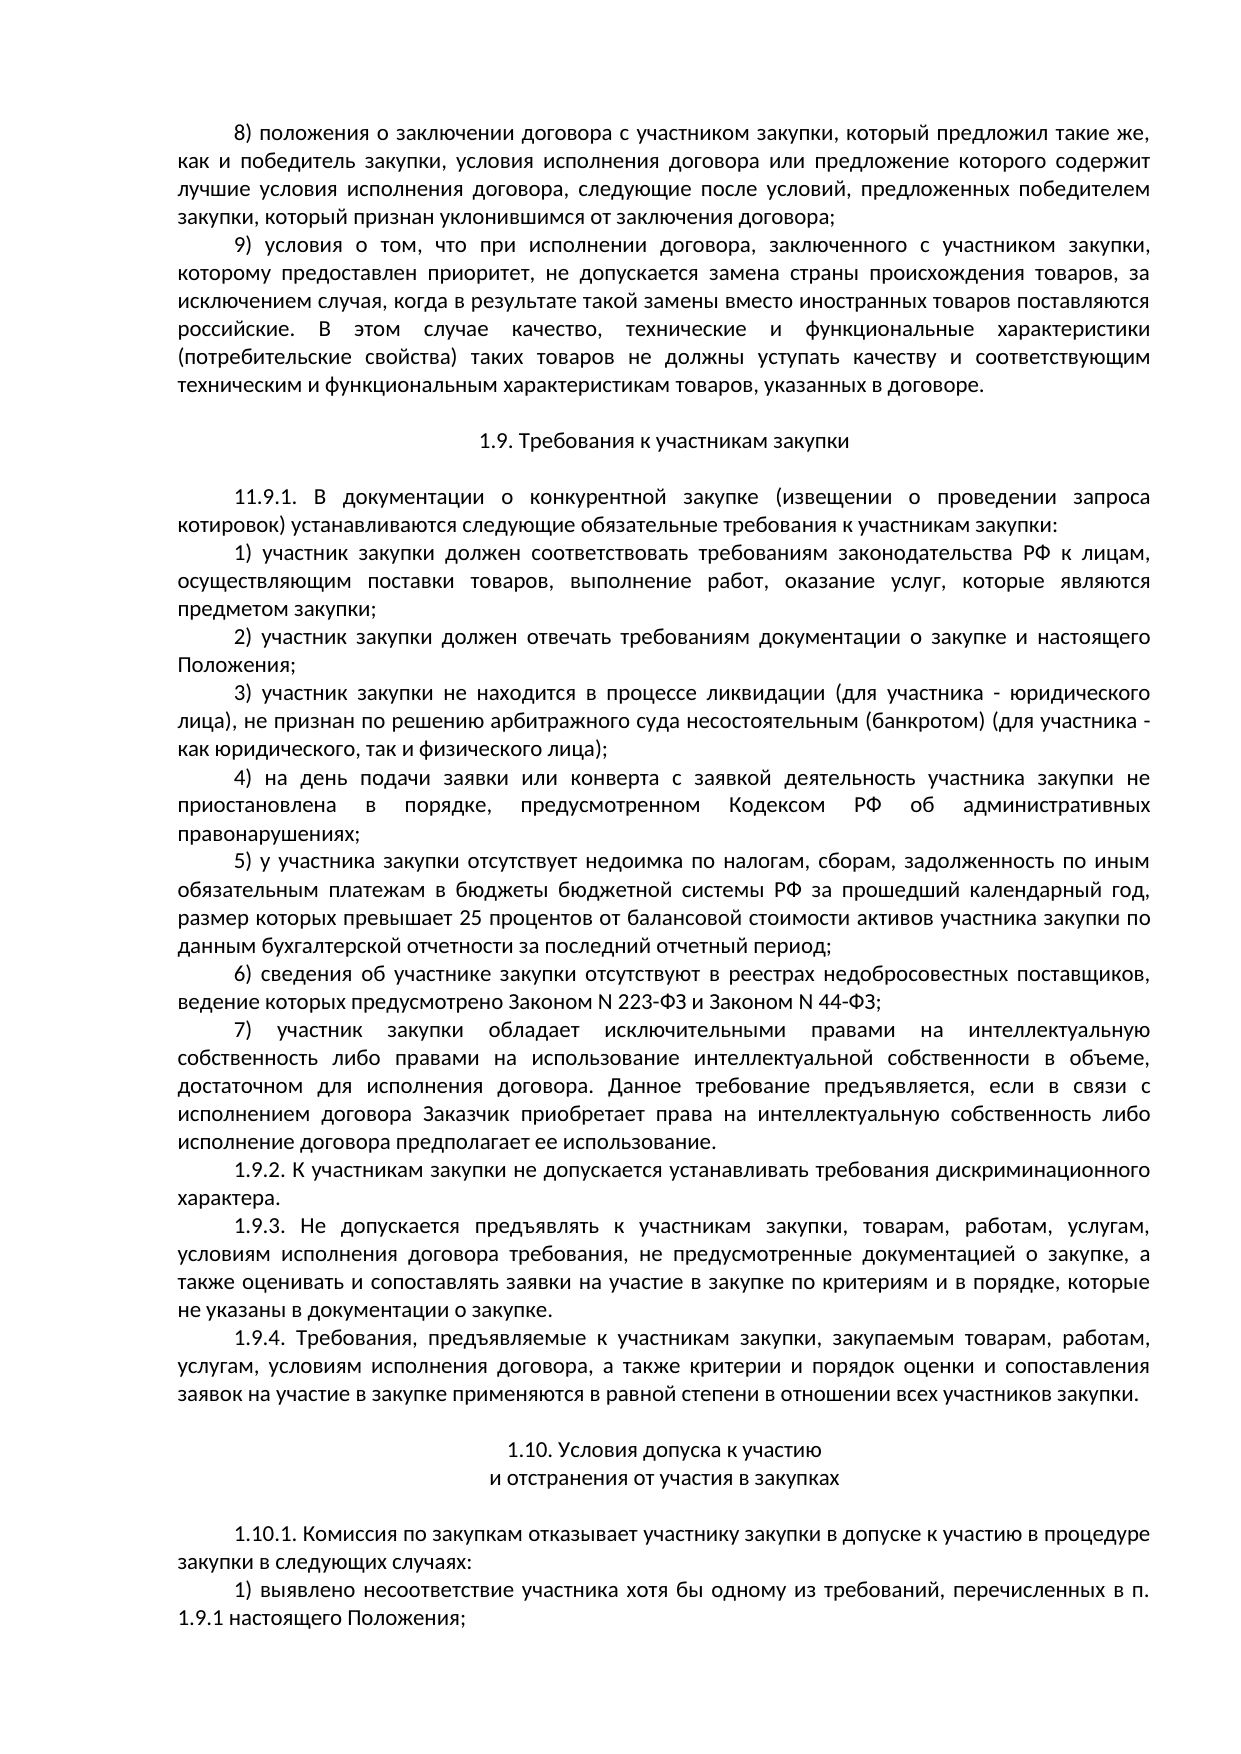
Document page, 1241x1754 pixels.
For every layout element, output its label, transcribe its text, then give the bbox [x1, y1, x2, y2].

text 1.9.2. К участникам закупки не допускается устанавливать требования дискриминационного характера. [177, 1155, 1152, 1211]
text 1.9.3. Не допускается предъявлять к участникам закупки, товарам, работам, услугам, условиям исполнения договора требования, не предусмотренные документацией о закупке, а также оценивать и сопоставлять заявки на участие в закупке по критериям и в порядке, которые не указаны в документации о закупке. [177, 1211, 1152, 1323]
text 1.9.4. Требования, предъявляемые к участникам закупки, закупаемым товарам, работам, услугам, условиям исполнения договора, а также критерии и порядок оценки и сопоставления заявок на участие в закупке применяются в равной степени в отношении всех участников закупки. [177, 1323, 1152, 1407]
text 1.10.1. Комиссия по закупкам отказывает участнику закупки в допуске к участию в процедуре закупки в следующих случаях: [177, 1519, 1152, 1575]
text 11.9.1. В документации о конкурентной закупке (извещении о проведении запроса котировок) устанавливаются следующие обязательные требования к участникам закупки: [177, 482, 1152, 538]
text 6) сведения об участнике закупки отсутствуют в реестрах недобросовестных поставщиков, ведение которых предусмотрено Законом N 223-ФЗ и Законом N 44-ФЗ; [177, 959, 1152, 1015]
text 3) участник закупки не находится в процессе ликвидации (для участника - юридического лица), не признан по решению арбитражного суда несостоятельным (банкротом) (для участника - как юридического, так и физического лица); [177, 678, 1152, 763]
text 1) участник закупки должен соответствовать требованиям законодательства РФ к лицам, осуществляющим поставки товаров, выполнение работ, оказание услуг, которые являются предметом закупки; [177, 538, 1152, 622]
text 1) выявлено несоответствие участника хотя бы одному из требований, перечисленных в п. 1.9.1 настоящего Положения; [177, 1575, 1152, 1631]
text 7) участник закупки обладает исключительными правами на интеллектуальную собственность либо правами на использование интеллектуальной собственности в объеме, достаточном для исполнения договора. Данное требование предъявляется, если в связи с исполнением договора Заказчик приобретает права на интеллектуальную собственность либо исполнение договора предполагает ее использование. [177, 1015, 1152, 1155]
text 9) условия о том, что при исполнении договора, заключенного с участником закупки, которому предоставлен приоритет, не допускается замена страны происхождения товаров, за исключением случая, когда в результате такой замены вместо иностранных товаров поставляются российские. В этом случае качество, технические и функциональные характеристики (потребительские свойства) таких товаров не должны уступать качеству и соответствующим техническим и функциональным характеристикам товаров, указанных в договоре. [177, 230, 1152, 398]
text 1.10. Условия допуска к участию [177, 1435, 1152, 1463]
text 5) у участника закупки отсутствует недоимка по налогам, сборам, задолженность по иным обязательным платежам в бюджеты бюджетной системы РФ за прошедший календарный год, размер которых превышает 25 процентов от балансовой стоимости активов участника закупки по данным бухгалтерской отчетности за последний отчетный период; [177, 847, 1152, 959]
text 4) на день подачи заявки или конверта с заявкой деятельность участника закупки не приостановлена в порядке, предусмотренном Кодексом РФ об административных правонарушениях; [177, 763, 1152, 847]
text и отстранения от участия в закупках [177, 1463, 1152, 1491]
text 8) положения о заключении договора с участником закупки, который предложил такие же, как и победитель закупки, условия исполнения договора или предложение которого содержит лучшие условия исполнения договора, следующие после условий, предложенных победителем закупки, который признан уклонившимся от заключения договора; [177, 118, 1152, 230]
text 1.9. Требования к участникам закупки [177, 426, 1152, 454]
text 2) участник закупки должен отвечать требованиям документации о закупке и настоящего Положения; [177, 622, 1152, 678]
